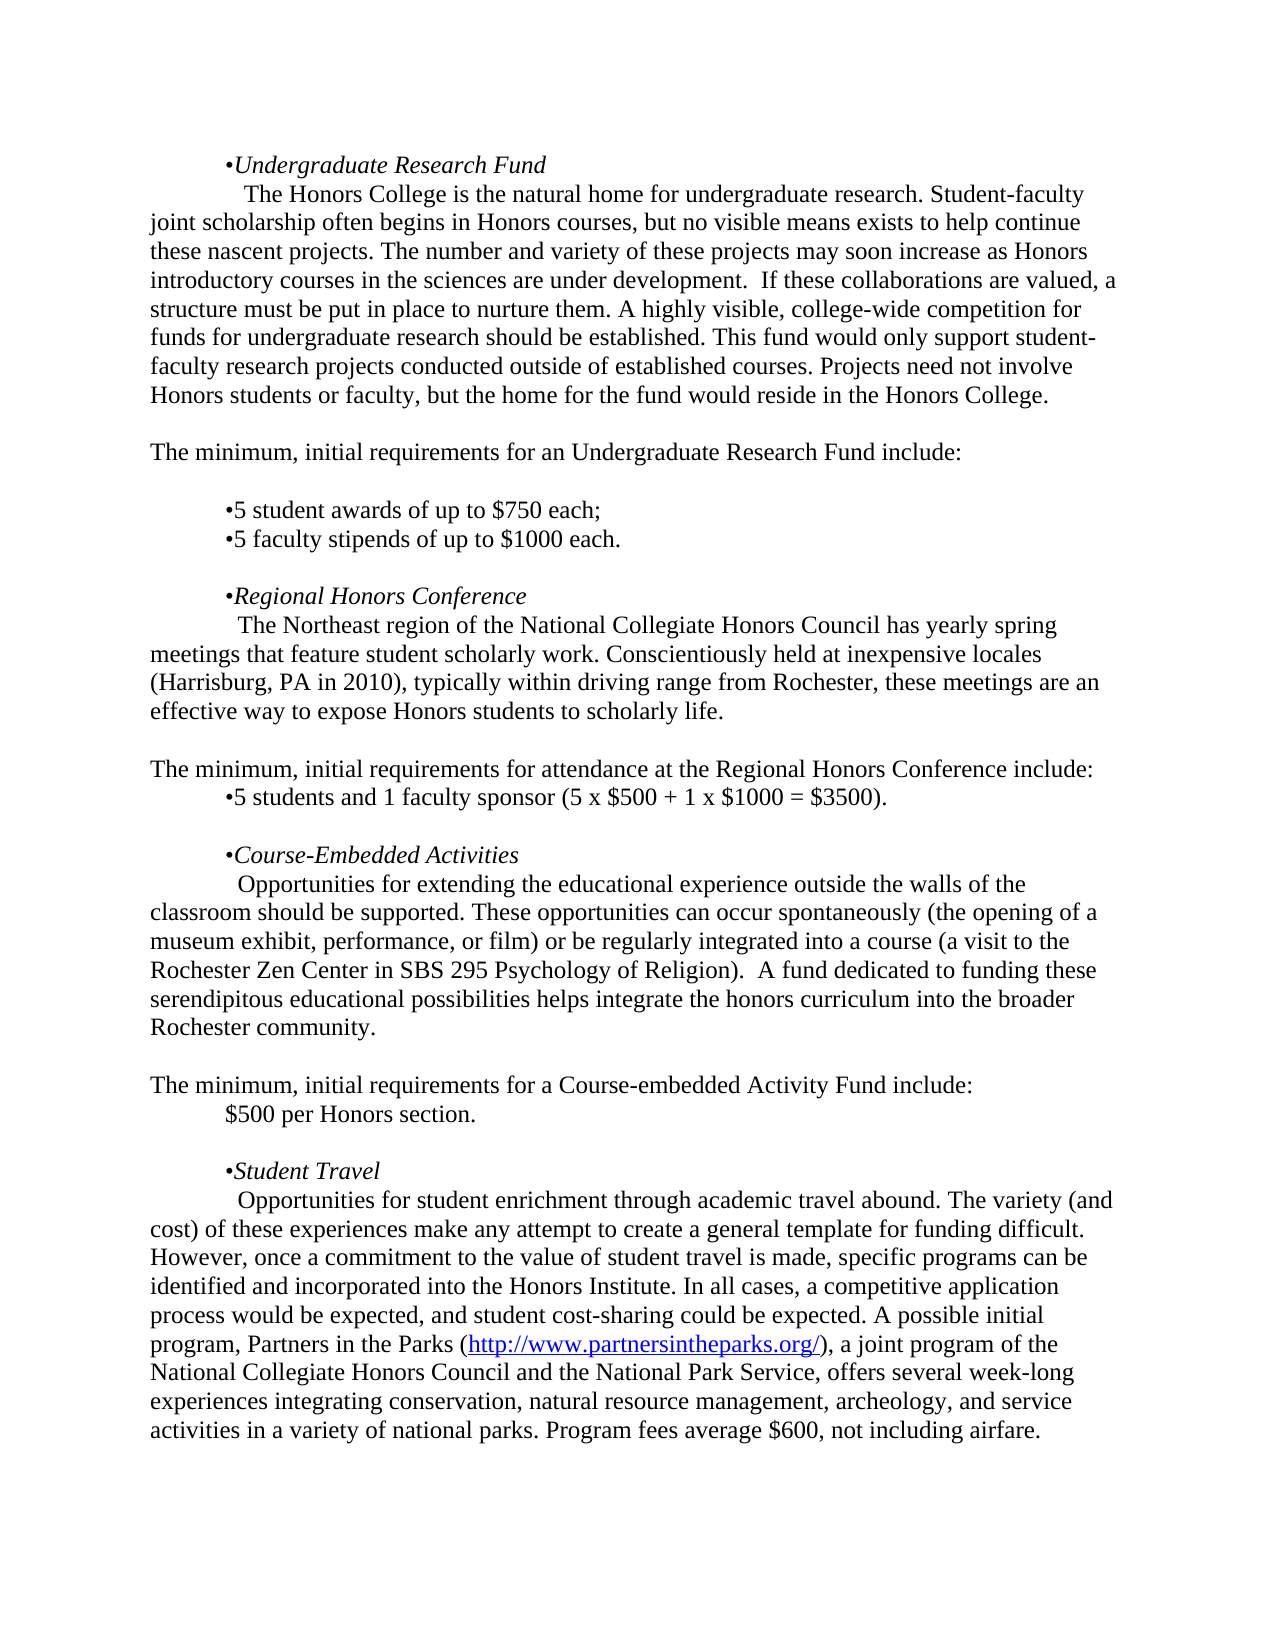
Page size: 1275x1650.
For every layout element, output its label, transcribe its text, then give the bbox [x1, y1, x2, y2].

text $500 per Honors section. [150, 1099, 1125, 1127]
text Opportunities for extending the educational experience outside the walls of the classroom should be supported. These opportunities can occur spontaneously (the opening of a museum exhibit, performance, or film) or be regularly integrated into a course (a visit to the Rochester Zen Center in SBS 295 Psychology of Religion). A fund dedicated to funding these serendipitous educational possibilities helps integrate the honors curriculum into the broader Rochester community. [150, 869, 1125, 1041]
text Opportunities for student enrichment through academic travel abound. The variety (and cost) of these experiences make any attempt to create a general template for funding difficult. However, once a commitment to the value of student travel is made, specific programs can be identified and incorporated into the Honors Institute. In all cases, a competitive application process would be expected, and student cost-sharing could be expected. A possible initial program, Partners in the Parks (http://www.partnersintheparks.org/), a joint program of the National Collegiate Honors Council and the National Park Service, offers several week-long experiences integrating conservation, natural resource management, archeology, and service activities in a variety of national parks. Program fees average $600, not including airfare. [150, 1185, 1125, 1444]
text •Student Travel [150, 1156, 1125, 1185]
text •Regional Honors Conference [150, 581, 1125, 610]
text •Course-Embedded Activities [150, 840, 1125, 869]
text The minimum, initial requirements for a Course-embedded Activity Fund include: [150, 1070, 1125, 1099]
text •5 students and 1 faculty sponsor (5 x $500 + 1 x $1000 = $3500). [225, 782, 1125, 811]
text The Northeast region of the National Collegiate Honors Council has yearly spring meetings that feature student scholarly work. Conscientiously held at inexpensive locales (Harrisburg, PA in 2010), typically within driving range from Rochester, these meetings are an effective way to expose Honors students to scholarly life. [150, 610, 1125, 725]
text The Honors College is the natural home for undergraduate research. Student-faculty joint scholarship often begins in Honors courses, but no visible means exists to help continue these nascent projects. The number and variety of these projects may soon increase as Honors introductory courses in the sciences are under development. If these collaborations are valued, a structure must be put in place to nurture them. A highly visible, college-wide competition for funds for undergraduate research should be established. This fund would only support student-faculty research projects conducted outside of established courses. Projects need not involve Honors students or faculty, but the home for the fund would reside in the Honors College. [150, 179, 1125, 409]
text •5 faculty stipends of up to $1000 each. [150, 524, 1125, 552]
text •Undergraduate Research Fund [150, 150, 1125, 179]
text The minimum, initial requirements for attendance at the Regional Honors Conference include: [150, 754, 1125, 782]
text The minimum, initial requirements for an Undergraduate Research Fund include: [150, 437, 1125, 466]
text •5 student awards of up to $750 each; [150, 495, 1125, 524]
